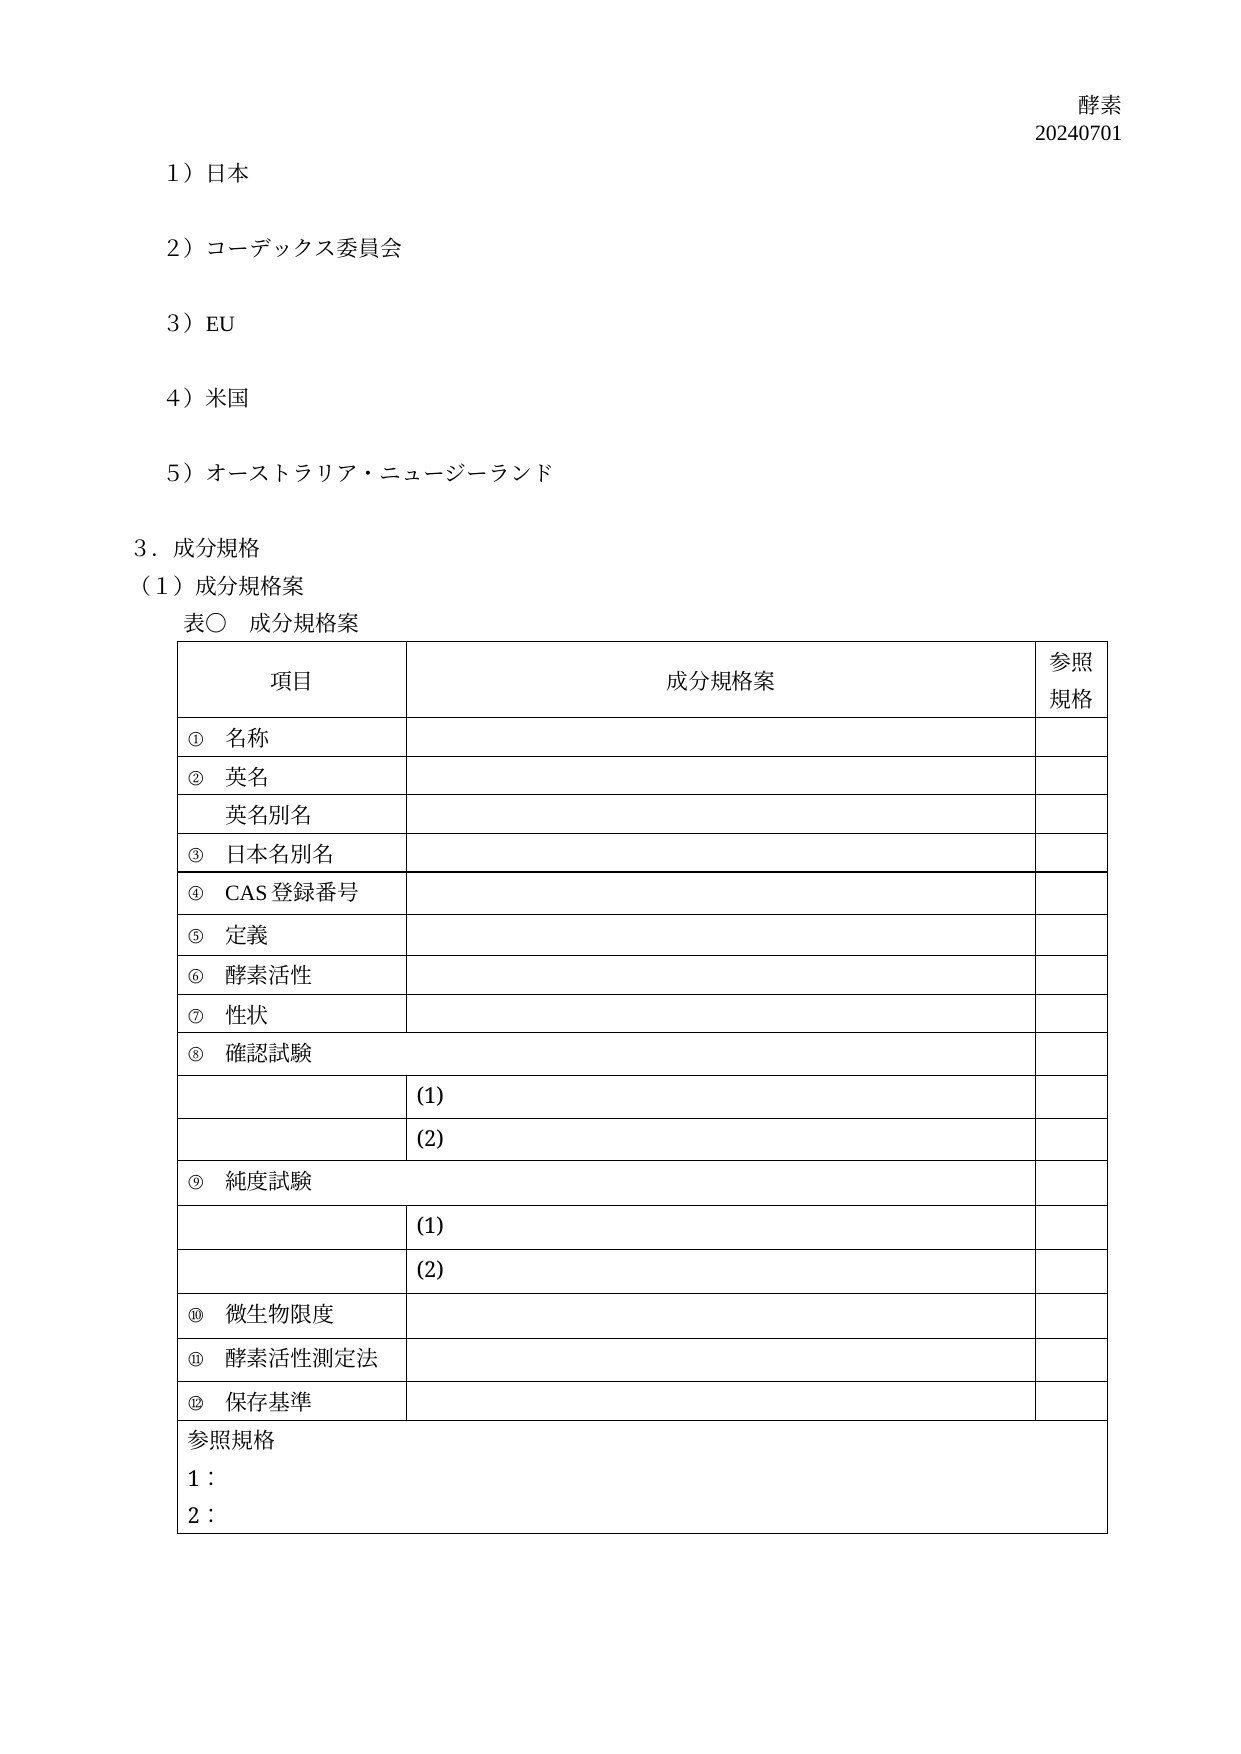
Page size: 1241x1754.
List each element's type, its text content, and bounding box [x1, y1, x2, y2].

text ４）米国 [162, 379, 1122, 416]
table_cell 日本名別名 [178, 834, 406, 871]
table_cell [1036, 1339, 1107, 1381]
table_cell [1036, 1119, 1107, 1160]
table_cell [1036, 795, 1107, 833]
table_cell [407, 718, 1035, 756]
table_cell 確認試験 [178, 1033, 406, 1075]
table_cell [407, 795, 1035, 833]
table_cell (2) [407, 1119, 459, 1160]
table_cell [1036, 1382, 1107, 1420]
table_header 成分規格案 [407, 642, 1035, 717]
table_cell [460, 1119, 1035, 1160]
table_cell [1036, 915, 1107, 954]
table_cell [407, 1294, 1035, 1337]
table_cell [1036, 1250, 1107, 1293]
table_cell 純度試験 [178, 1161, 406, 1205]
table_cell [1036, 956, 1107, 994]
table_cell [460, 1076, 1035, 1118]
table_cell 微生物限度 [178, 1294, 406, 1337]
table_cell (1) [407, 1206, 459, 1249]
table_cell 性状 [178, 995, 406, 1032]
table_cell 保存基準 [178, 1382, 406, 1420]
table_cell [406, 1161, 1035, 1205]
table_cell [1036, 1161, 1107, 1205]
table_cell (1) [407, 1076, 459, 1118]
table_cell 英名 [178, 757, 406, 794]
table_cell [407, 915, 1035, 954]
text ２）コーデックス委員会 [162, 229, 1122, 266]
list 表〇 成分規格案 [184, 604, 1122, 641]
list （１）成分規格案 [129, 566, 1122, 604]
table_cell [1036, 834, 1107, 871]
table_cell [1036, 1294, 1107, 1337]
table_cell [1036, 873, 1107, 914]
table_cell [178, 1119, 406, 1160]
table_cell [1036, 1076, 1107, 1118]
table_cell [1036, 995, 1107, 1032]
table_cell 酵素活性 [178, 956, 406, 994]
table_header 参照規格 [1036, 642, 1107, 717]
table_cell CAS登録番号 [178, 873, 406, 914]
table_cell [1036, 1206, 1107, 1249]
table_cell [407, 834, 1035, 871]
table_cell [407, 1382, 1035, 1420]
text ５）オーストラリア・ニュージーランド [162, 454, 1122, 491]
table_cell [406, 1033, 1035, 1075]
table_cell 英名別名 [178, 795, 406, 833]
table_cell [178, 1206, 406, 1249]
table_cell [460, 1206, 1035, 1249]
table_cell [1036, 757, 1107, 794]
table_cell [407, 757, 1035, 794]
table_cell [1036, 1033, 1107, 1075]
table_cell [407, 956, 1035, 994]
table_cell 定義 [178, 915, 406, 954]
table_cell [178, 1250, 406, 1293]
table_cell [1036, 718, 1107, 756]
table_cell [407, 873, 1035, 914]
text ３．成分規格 [129, 529, 1122, 566]
table_cell [407, 1339, 1035, 1381]
text ３）EU [162, 304, 1122, 341]
text １）日本 [162, 154, 1122, 191]
table_cell (2) [407, 1250, 459, 1293]
table_cell [178, 1076, 406, 1118]
table_cell 参照規格 1： 2： 3： 4： [178, 1421, 1107, 1533]
table_cell [407, 995, 1035, 1032]
table_cell 酵素活性測定法 [178, 1339, 406, 1381]
table_cell [460, 1250, 1035, 1293]
table_header 項目 [178, 642, 406, 717]
table_cell 名称 [178, 718, 406, 756]
